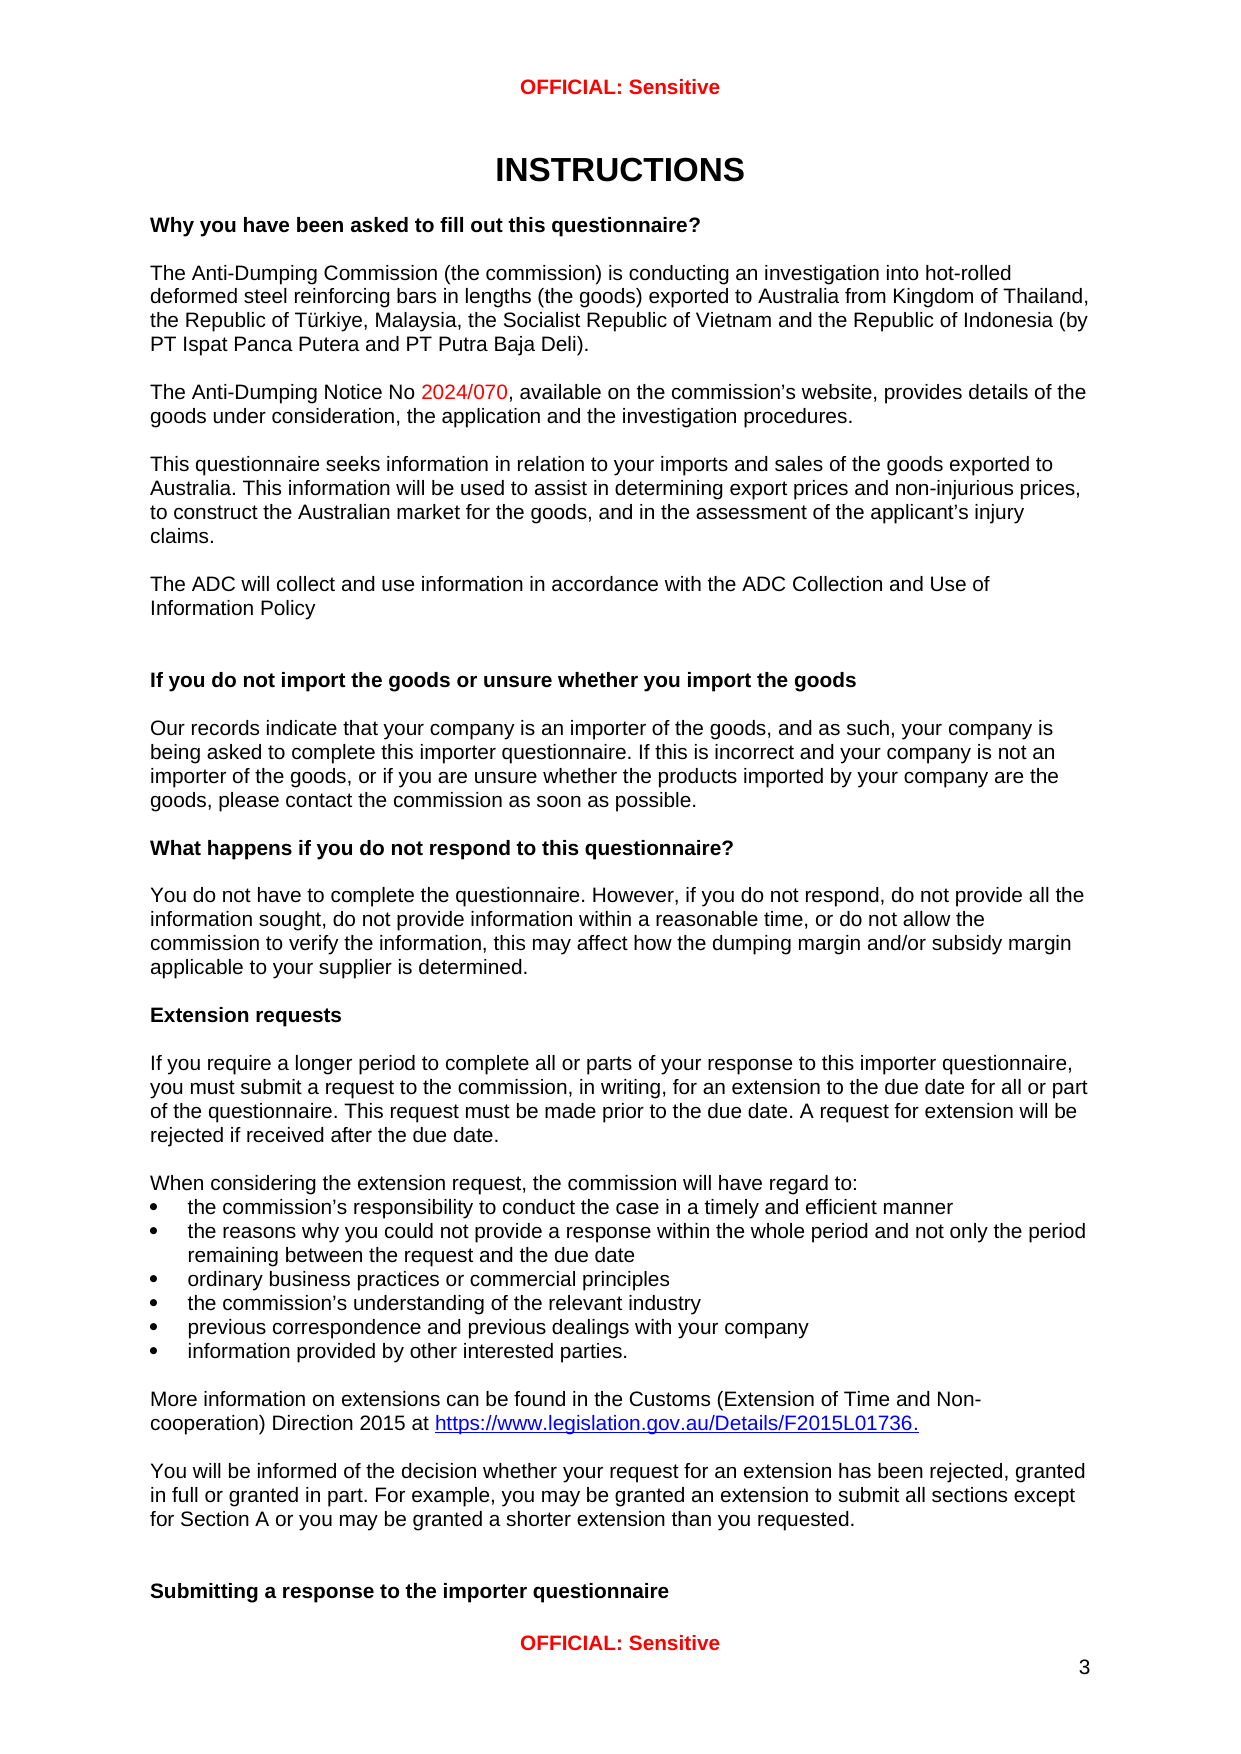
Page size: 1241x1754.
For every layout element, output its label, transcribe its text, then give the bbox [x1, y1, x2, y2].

text The Anti-Dumping Commission (the commission) is conducting an investigation into hot-rolled deformed steel reinforcing bars in lengths (the goods) exported to Australia from Kingdom of Thailand, the Republic of Türkiye, Malaysia, the Socialist Republic of Vietnam and the Republic of Indonesia (by PT Ispat Panca Putera and PT Putra Baja Deli). [150, 260, 1090, 356]
text Extension requests [150, 1003, 1090, 1027]
text This questionnaire seeks information in relation to your imports and sales of the goods exported to Australia. This information will be used to assist in determining export prices and non-injurious prices, to construct the Australian market for the goods, and in the assessment of the applicant’s injury claims. [150, 452, 1090, 548]
text You do not have to complete the questionnaire. However, if you do not respond, do not provide all the information sought, do not provide information within a reasonable time, or do not allow the commission to verify the information, this may affect how the dumping margin and/or subsidy margin applicable to your supplier is determined. [150, 883, 1090, 979]
text If you do not import the goods or unsure whether you import the goods [150, 668, 1090, 692]
list the commission’s understanding of the relevant industry [150, 1291, 1090, 1315]
text The Anti-Dumping Notice No 2024/070, available on the commission’s website, provides details of the goods under consideration, the application and the investigation procedures. [150, 380, 1090, 428]
list the reasons why you could not provide a response within the whole period and not only the period remaining between the request and the due date [150, 1219, 1090, 1267]
text What happens if you do not respond to this questionnaire? [150, 835, 1090, 859]
list ordinary business practices or commercial principles [150, 1267, 1090, 1291]
text More information on extensions can be found in the Customs (Extension of Time and Non-cooperation) Direction 2015 at https://www.legislation.gov.au/Details/F2015L01736. [150, 1387, 1090, 1435]
text Why you have been asked to fill out this questionnaire? [150, 212, 1090, 236]
text Our records indicate that your company is an importer of the goods, and as such, your company is being asked to complete this importer questionnaire. If this is incorrect and your company is not an importer of the goods, or if you are unsure whether the products imported by your company are the goods, please contact the commission as soon as possible. [150, 716, 1090, 811]
list information provided by other interested parties. [150, 1339, 1090, 1363]
text When considering the extension request, the commission will have regard to: [150, 1171, 1090, 1195]
text The ADC will collect and use information in accordance with the ADC Collection and Use of Information Policy [150, 572, 1090, 620]
text You will be informed of the decision whether your request for an extension has been rejected, granted in full or granted in part. For example, you may be granted an extension to submit all sections except for Section A or you may be granted a shorter extension than you requested. [150, 1459, 1090, 1531]
subtitle Instructions [150, 150, 1090, 188]
text Submitting a response to the importer questionnaire [150, 1579, 1090, 1603]
list previous correspondence and previous dealings with your company [150, 1315, 1090, 1339]
list the commission’s responsibility to conduct the case in a timely and efficient manner [150, 1195, 1090, 1219]
text If you require a longer period to complete all or parts of your response to this importer questionnaire, you must submit a request to the commission, in writing, for an extension to the due date for all or part of the questionnaire. This request must be made prior to the due date. A request for extension will be rejected if received after the due date. [150, 1051, 1090, 1147]
